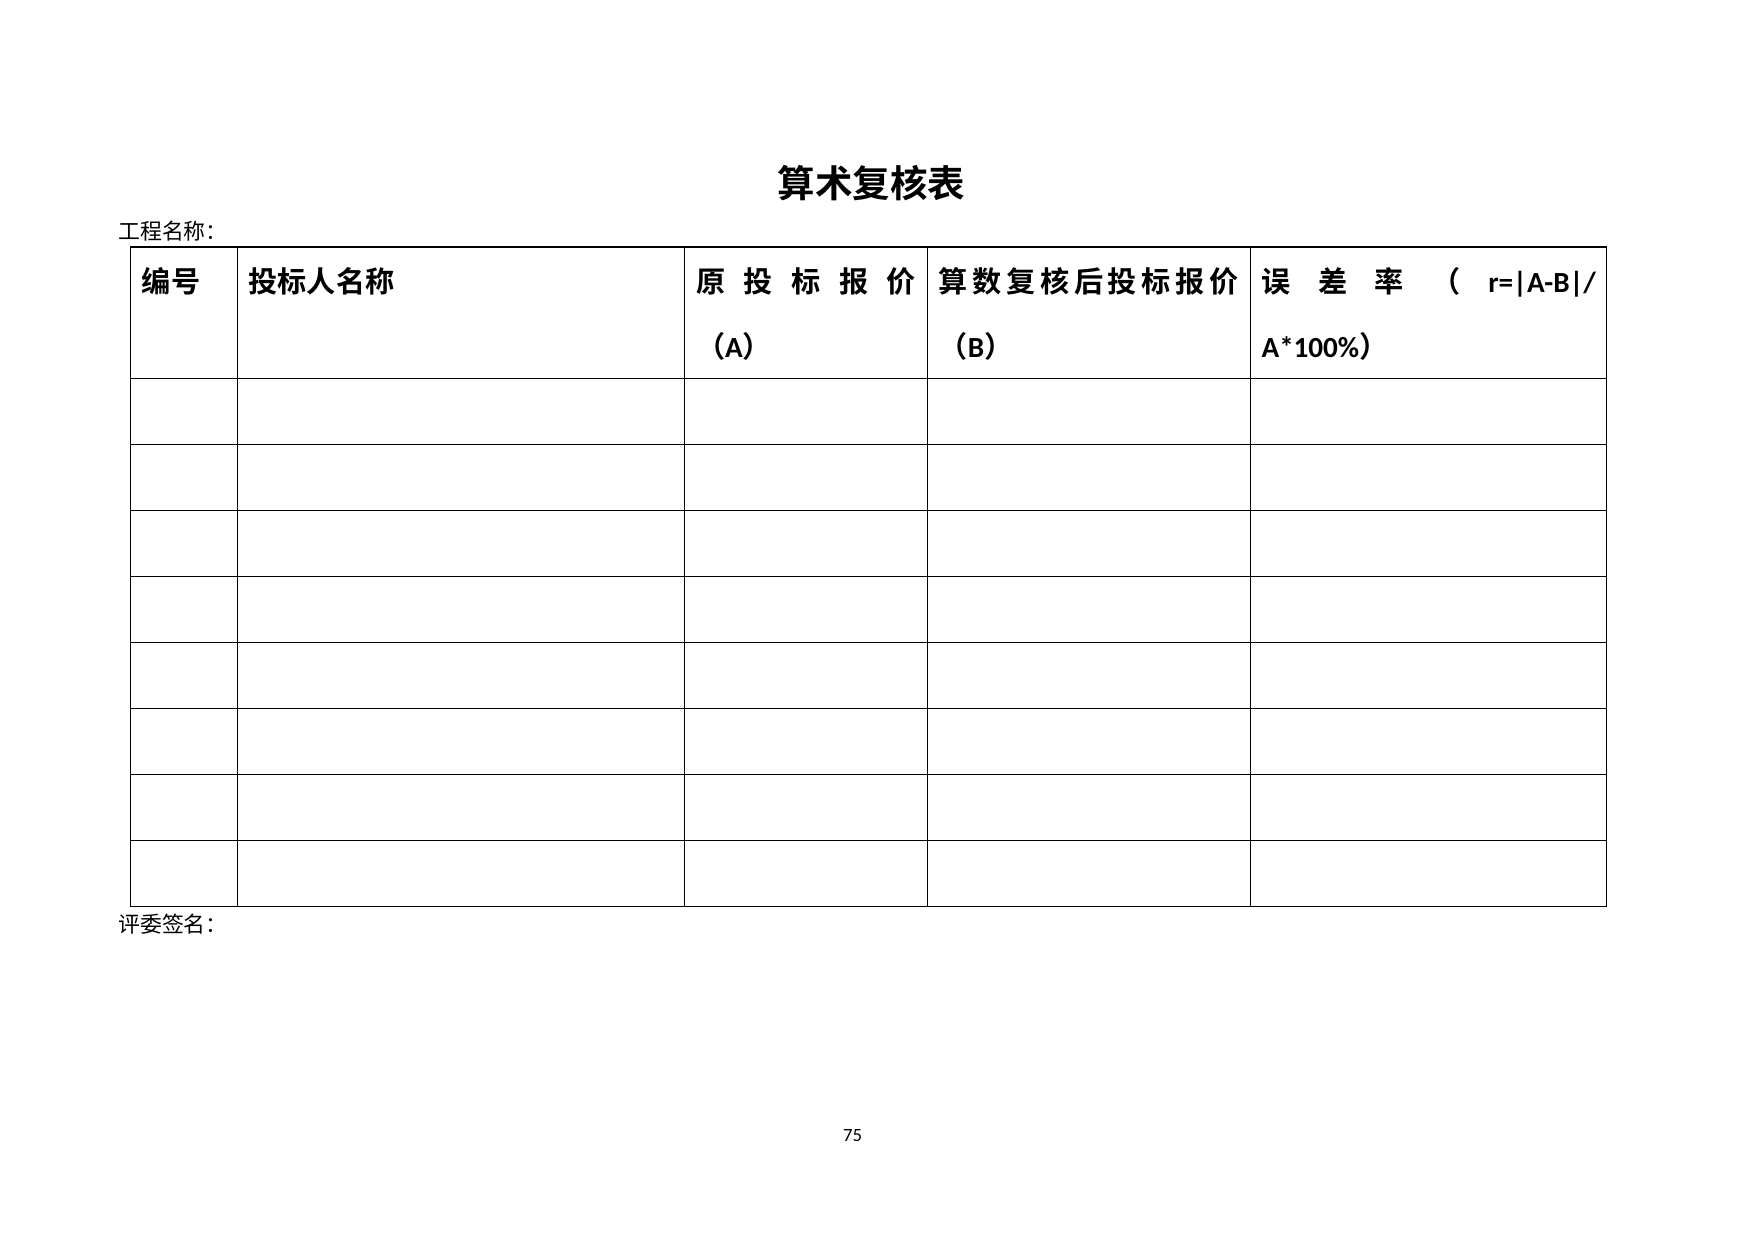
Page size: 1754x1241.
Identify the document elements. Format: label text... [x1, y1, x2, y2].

table_cell [685, 643, 927, 708]
table_header 编号 [131, 248, 237, 377]
text 算术复核表 [118, 149, 1624, 214]
table_cell [1251, 511, 1606, 576]
table_header 算数复核后投标报价（B） [928, 248, 1250, 377]
table_cell [928, 577, 1250, 642]
table_cell [685, 379, 927, 443]
table_cell [685, 511, 927, 576]
table_header 原投标报价（A） [685, 248, 927, 377]
table_cell [685, 577, 927, 642]
table_cell [238, 643, 684, 708]
table_cell [131, 379, 237, 443]
table_cell [685, 709, 927, 774]
table_cell [238, 841, 684, 906]
table_cell [685, 841, 927, 906]
table_cell [1251, 775, 1606, 840]
table_cell [928, 511, 1250, 576]
table_cell [1251, 643, 1606, 708]
table_cell [238, 511, 684, 576]
table_cell [238, 379, 684, 443]
table_cell [685, 445, 927, 509]
table_cell [1251, 445, 1606, 509]
table_cell [131, 841, 237, 906]
table_cell [238, 709, 684, 774]
table_cell [238, 775, 684, 840]
table_cell [131, 445, 237, 509]
table_header 投标人名称 [238, 248, 684, 377]
table_cell [131, 577, 237, 642]
table_cell [928, 379, 1250, 443]
text 工程名称： [118, 214, 1624, 246]
table_cell [131, 511, 237, 576]
table_header 误差率（r=|A-B|/A*100%） [1251, 248, 1606, 377]
table_cell [1251, 841, 1606, 906]
table_cell [928, 709, 1250, 774]
table_cell [685, 775, 927, 840]
table_cell [131, 775, 237, 840]
table_cell [131, 643, 237, 708]
table_cell [1251, 709, 1606, 774]
table_cell [928, 775, 1250, 840]
table_cell [1251, 379, 1606, 443]
table_cell [131, 709, 237, 774]
table_cell [928, 445, 1250, 509]
table_cell [928, 841, 1250, 906]
table_cell [238, 577, 684, 642]
table_cell [238, 445, 684, 509]
table_cell [1251, 577, 1606, 642]
table_cell [928, 643, 1250, 708]
text 评委签名： [118, 907, 1624, 939]
